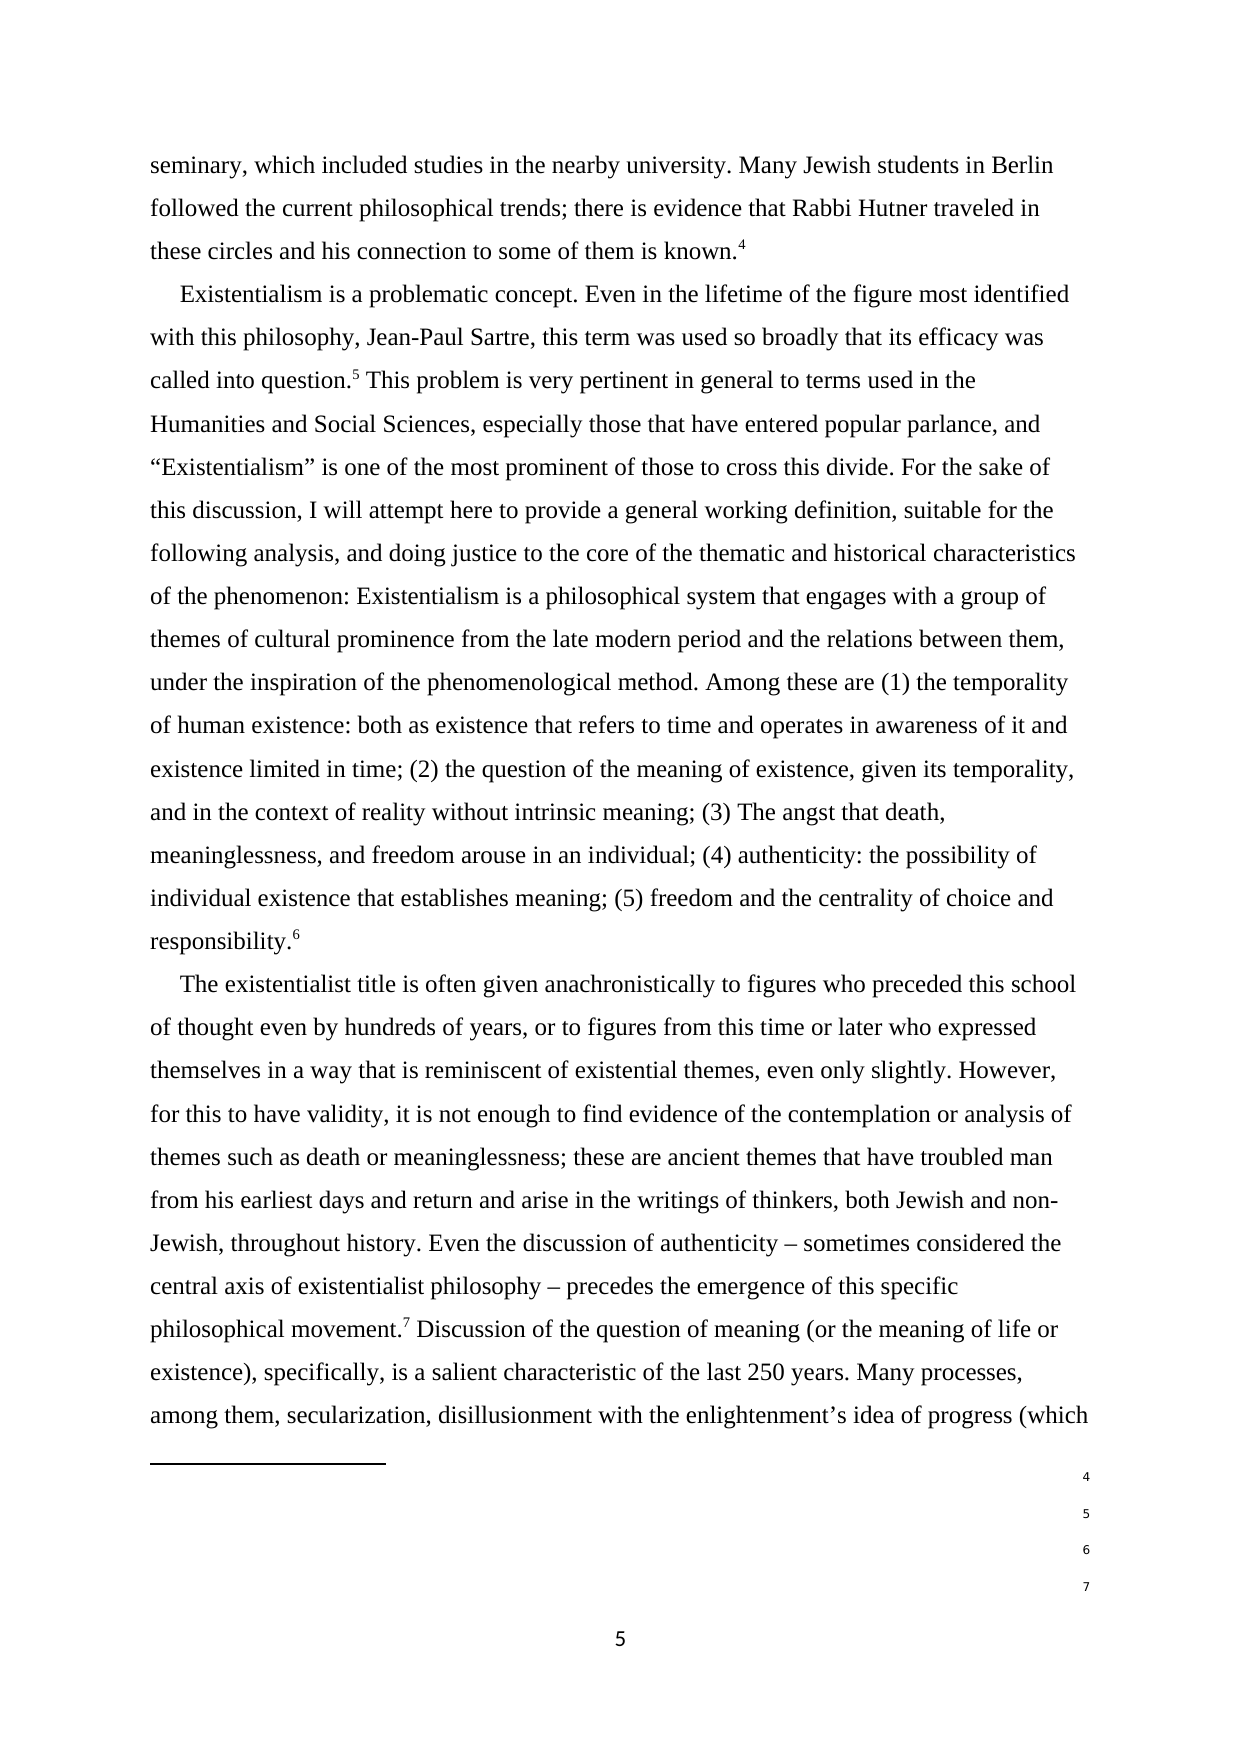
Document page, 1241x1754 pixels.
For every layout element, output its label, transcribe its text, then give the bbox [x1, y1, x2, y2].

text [150, 969, 1090, 1429]
text Existentialism is a problematic concept. Even in the lifetime of the figure most identified with this philosophy, Jean-Paul Sartre, this term was used so broadly that its efficacy was called into question. This problem is very pertinent in general to terms used in the Humanities and Social Sciences, especially those that have entered popular parlance, and “Existentialism” is one of the most prominent of those to cross this divide. For the sake of this discussion, I will attempt here to provide a general working definition, suitable for the following analysis, and doing justice to the core of the thematic and historical characteristics of the phenomenon: Existentialism is a philosophical system that engages with a group of themes of cultural prominence from the late modern period and the relations between them, under the inspiration of the phenomenological method. Among these are (1) the temporality of human existence: both as existence that refers to time and operates in awareness of it and existence limited in time; (2) the question of the meaning of existence, given its temporality, and in the context of reality without intrinsic meaning; (3) The angst that death, meaninglessness, and freedom arouse in an individual; (4) authenticity: the possibility of individual existence that establishes meaning; (5) freedom and the centrality of choice and responsibility. [150, 279, 1090, 955]
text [150, 150, 1090, 265]
